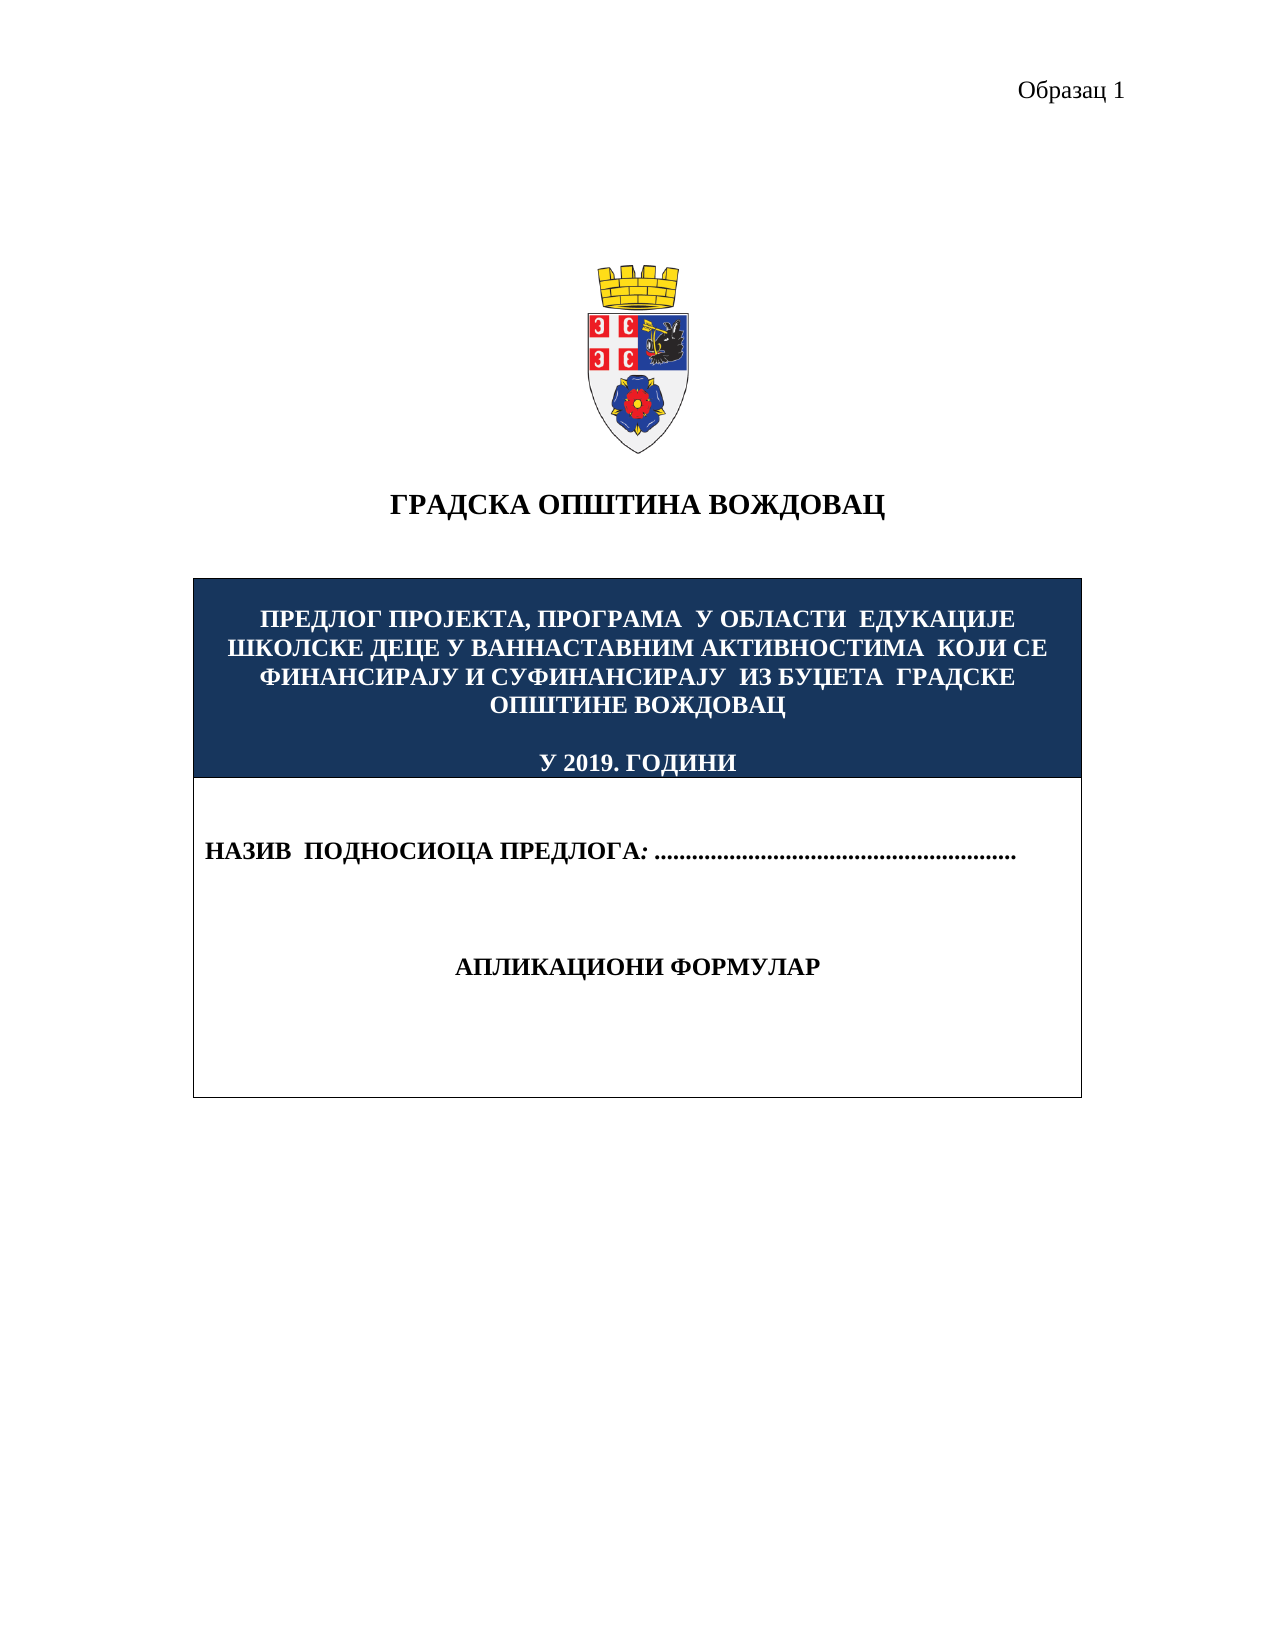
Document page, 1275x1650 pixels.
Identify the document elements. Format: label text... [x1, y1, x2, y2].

table_header ПРЕДЛОГ ПРОЈЕКТА, ПРОГРАМА У ОБЛАСТИ ЕДУКАЦИЈЕ ШКОЛСКЕ ДЕЦЕ У ВАННАСТАВНИМ АКТИВНОСТИМА КОЈИ СЕ ФИНАНСИРАЈУ И СУФИНАНСИРАЈУ ИЗ БУЏЕТА ГРАДСКЕ ОПШТИНЕ ВОЖДОВАЦ У 2019. ГОДИНИ [194, 579, 1081, 777]
picture [555, 265, 721, 454]
table_cell НАЗИВ ПОДНОСИОЦА ПРЕДЛОГА: .......................................................... АПЛИКАЦИОНИ ФОРМУЛАР [194, 778, 1081, 1097]
text ГРАДСКА ОПШТИНА ВОЖДОВАЦ [150, 487, 1125, 521]
